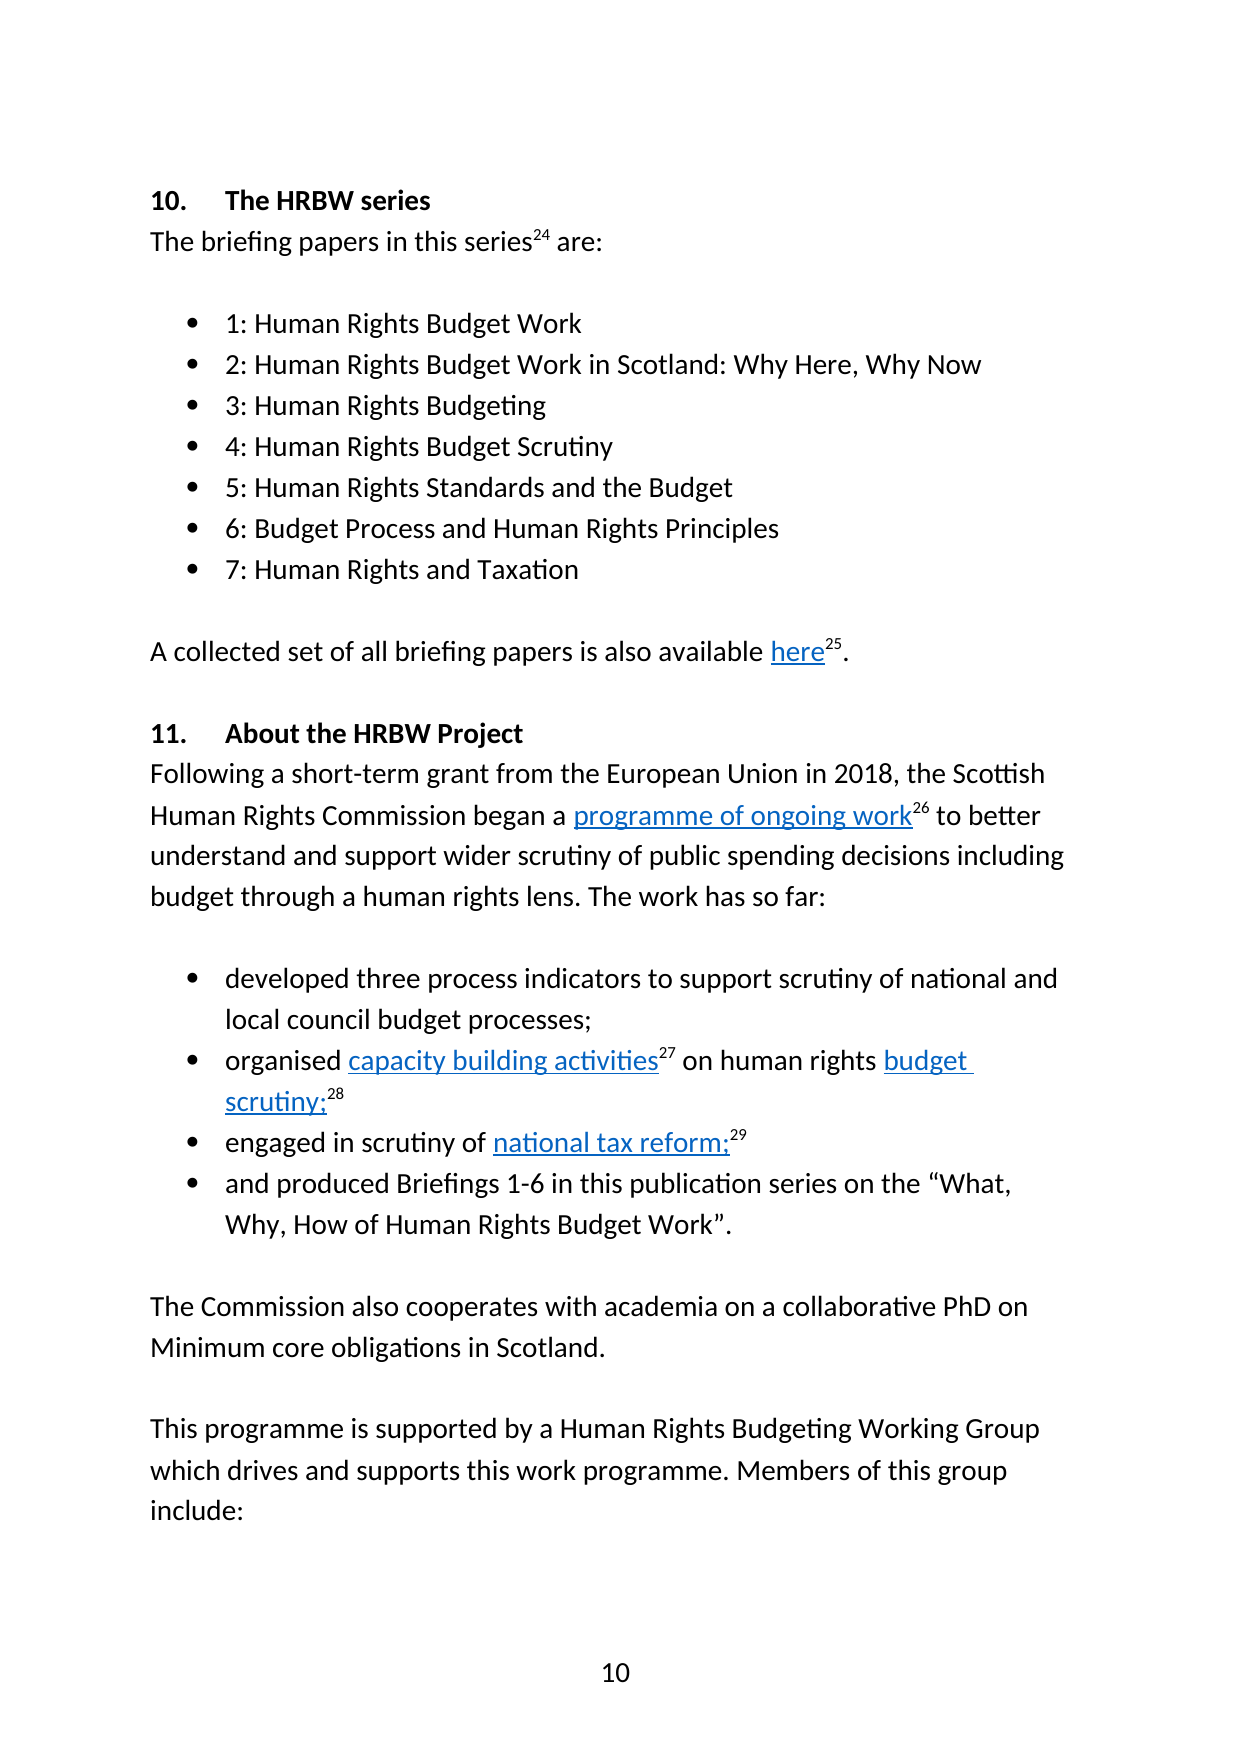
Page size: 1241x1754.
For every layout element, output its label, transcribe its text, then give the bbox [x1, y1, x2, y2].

list 4: Human Rights Budget Scrutiny [187, 428, 1080, 464]
list 7: Human Rights and Taxation [187, 551, 1080, 587]
list engaged in scrutiny of national tax reform; [187, 1124, 1080, 1160]
text This programme is supported by a Human Rights Budgeting Working Group which drives and supports this work programme. Members of this group include: [150, 1411, 1080, 1528]
subtitle About the HRBW Project [150, 715, 1080, 750]
text The briefing papers in this series are: [150, 223, 1080, 259]
text Following a short-term grant from the European Union in 2018, the Scottish Human Rights Commission began a programme of ongoing work to better understand and support wider scrutiny of public spending decisions including budget through a human rights lens. The work has so far: [150, 756, 1080, 914]
list 6: Budget Process and Human Rights Principles [187, 510, 1080, 546]
text The Commission also cooperates with academia on a collaborative PhD on Minimum core obligations in Scotland. [150, 1288, 1080, 1364]
list 2: Human Rights Budget Work in Scotland: Why Here, Why Now [187, 346, 1080, 382]
list 3: Human Rights Budgeting [187, 387, 1080, 423]
list 5: Human Rights Standards and the Budget [187, 469, 1080, 505]
list 1: Human Rights Budget Work [187, 305, 1080, 341]
list and produced Briefings 1-6 in this publication series on the “What, Why, How of Human Rights Budget Work”. [187, 1165, 1080, 1242]
text A collected set of all briefing papers is also available here. [150, 633, 1080, 668]
list organised capacity building activities on human rights budget scrutiny; [187, 1042, 1080, 1119]
subtitle The HRBW series [150, 182, 1080, 218]
list developed three process indicators to support scrutiny of national and local council budget processes; [187, 960, 1080, 1037]
